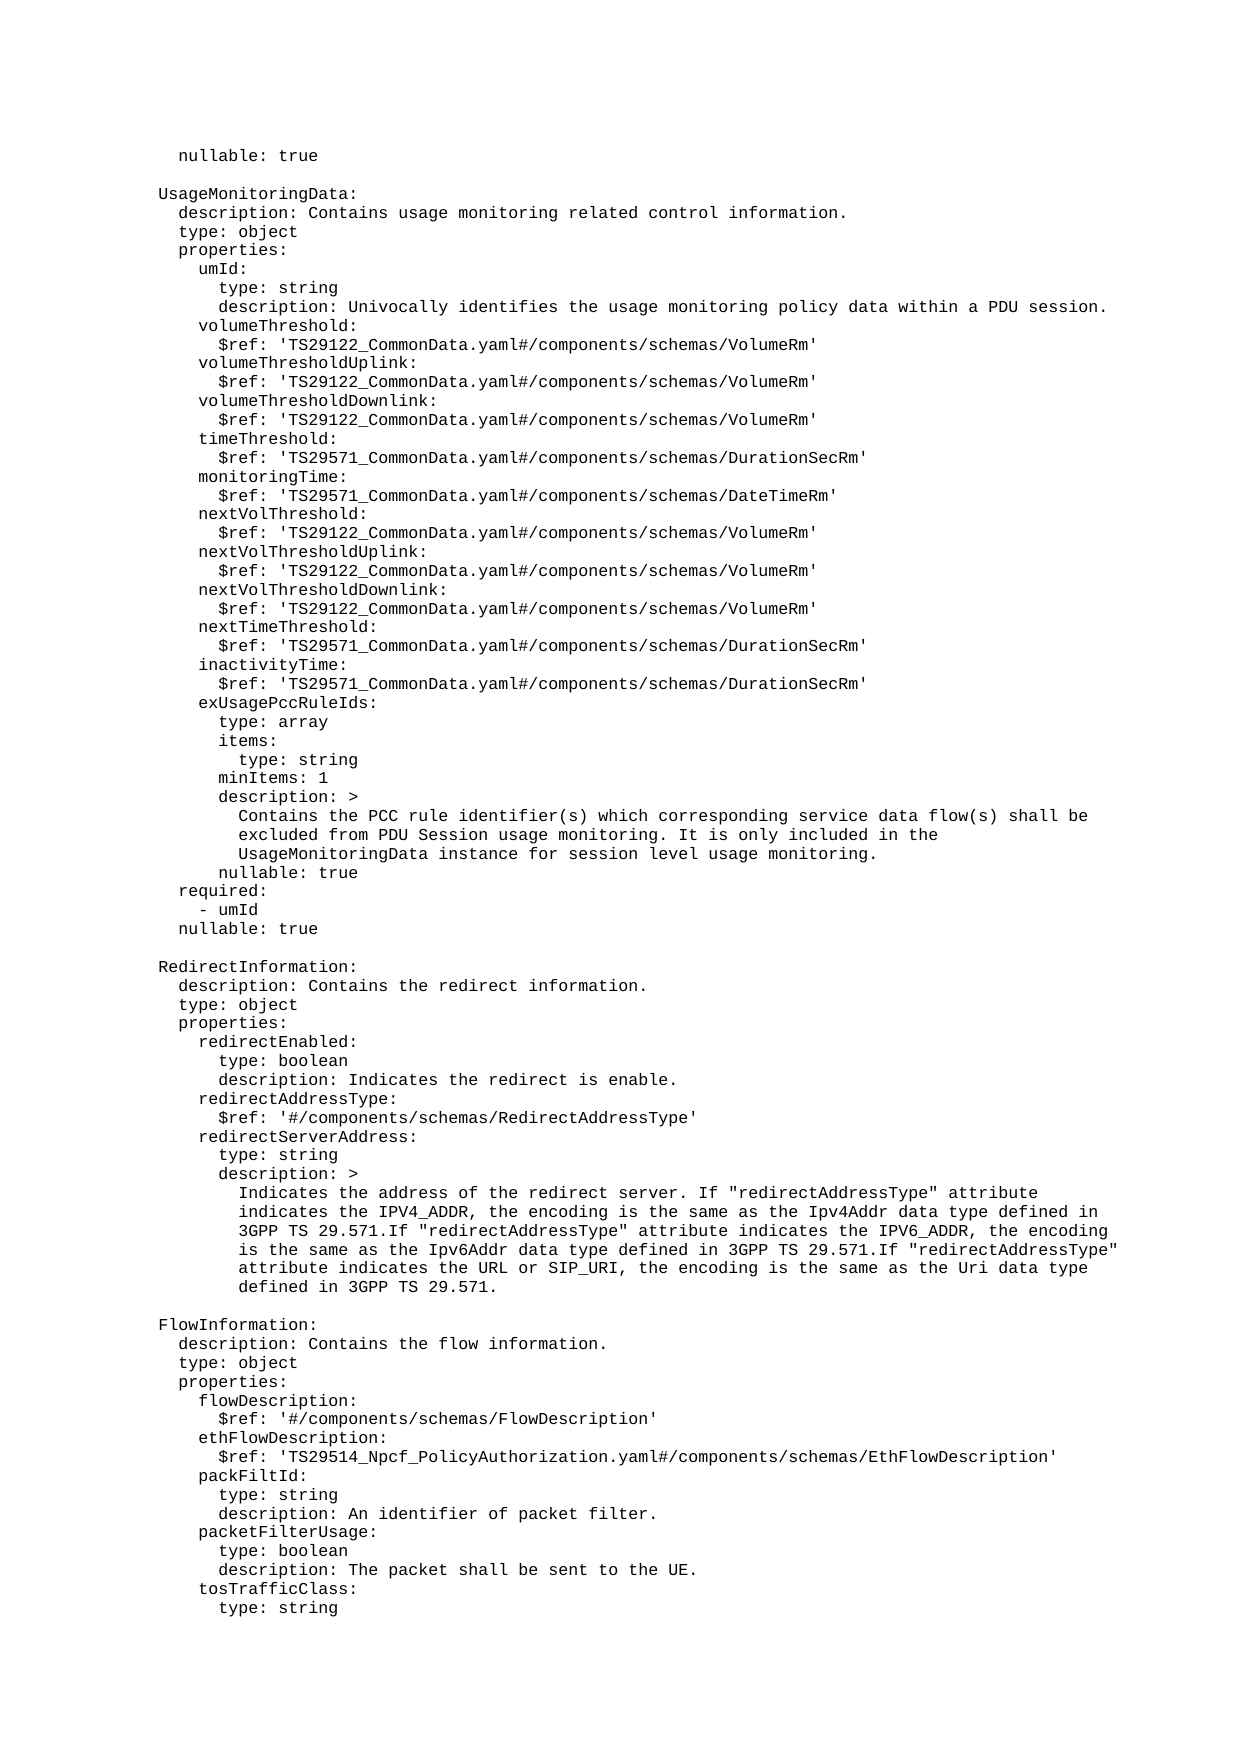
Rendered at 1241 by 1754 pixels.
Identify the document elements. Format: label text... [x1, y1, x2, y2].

text nextTimeThreshold: [118, 619, 1122, 638]
text type: string [118, 1486, 1122, 1505]
text $ref: 'TS29514_Npcf_PolicyAuthorization.yaml#/components/schemas/EthFlowDescription' [118, 1449, 1122, 1467]
text description: Contains the flow information. [118, 1336, 1122, 1354]
text volumeThresholdDownlink: [118, 393, 1122, 412]
text items: [118, 732, 1122, 751]
text nullable: true [118, 864, 1122, 883]
text type: object [118, 1354, 1122, 1373]
text excluded from PDU Session usage monitoring. It is only included in the [118, 826, 1122, 845]
text inactivityTime: [118, 657, 1122, 676]
text UsageMonitoringData instance for session level usage monitoring. [118, 845, 1122, 864]
text packFiltId: [118, 1467, 1122, 1486]
text $ref: 'TS29122_CommonData.yaml#/components/schemas/VolumeRm' [118, 562, 1122, 581]
text type: object [118, 223, 1122, 242]
text redirectEnabled: [118, 1034, 1122, 1053]
text ethFlowDescription: [118, 1430, 1122, 1449]
text 3GPP TS 29.571.If "redirectAddressType" attribute indicates the IPV6_ADDR, the encoding [118, 1222, 1122, 1241]
text packetFilterUsage: [118, 1524, 1122, 1543]
text $ref: '#/components/schemas/FlowDescription' [118, 1411, 1122, 1430]
text nextVolThresholdDownlink: [118, 581, 1122, 600]
text type: object [118, 996, 1122, 1015]
text FlowInformation: [118, 1317, 1122, 1336]
text $ref: 'TS29122_CommonData.yaml#/components/schemas/VolumeRm' [118, 412, 1122, 431]
text type: string [118, 751, 1122, 770]
text description: The packet shall be sent to the UE. [118, 1562, 1122, 1581]
text volumeThresholdUplink: [118, 355, 1122, 374]
text $ref: '#/components/schemas/RedirectAddressType' [118, 1109, 1122, 1128]
text type: boolean [118, 1053, 1122, 1072]
text exUsagePccRuleIds: [118, 694, 1122, 713]
text minItems: 1 [118, 770, 1122, 789]
text defined in 3GPP TS 29.571. [118, 1279, 1122, 1298]
text volumeThreshold: [118, 317, 1122, 336]
text type: string [118, 1147, 1122, 1166]
text is the same as the Ipv6Addr data type defined in 3GPP TS 29.571.If "redirectAddressType" [118, 1241, 1122, 1260]
text timeThreshold: [118, 431, 1122, 449]
text properties: [118, 1373, 1122, 1392]
text description: Contains the redirect information. [118, 977, 1122, 996]
text nextVolThreshold: [118, 506, 1122, 525]
text type: string [118, 1599, 1122, 1618]
text RedirectInformation: [118, 958, 1122, 977]
text $ref: 'TS29571_CommonData.yaml#/components/schemas/DateTimeRm' [118, 487, 1122, 506]
text $ref: 'TS29571_CommonData.yaml#/components/schemas/DurationSecRm' [118, 638, 1122, 657]
text nullable: true [118, 148, 1122, 167]
text type: boolean [118, 1543, 1122, 1562]
text - umId [118, 902, 1122, 921]
text nullable: true [118, 921, 1122, 939]
text description: An identifier of packet filter. [118, 1505, 1122, 1524]
text properties: [118, 1015, 1122, 1034]
text $ref: 'TS29122_CommonData.yaml#/components/schemas/VolumeRm' [118, 525, 1122, 544]
text description: > [118, 789, 1122, 808]
text nextVolThresholdUplink: [118, 544, 1122, 562]
text $ref: 'TS29122_CommonData.yaml#/components/schemas/VolumeRm' [118, 600, 1122, 619]
text umId: [118, 261, 1122, 280]
text required: [118, 883, 1122, 902]
text type: string [118, 280, 1122, 298]
text Indicates the address of the redirect server. If "redirectAddressType" attribute [118, 1185, 1122, 1203]
text description: Univocally identifies the usage monitoring policy data within a PDU session. [118, 298, 1122, 317]
text Contains the PCC rule identifier(s) which corresponding service data flow(s) shall be [118, 808, 1122, 826]
text type: array [118, 713, 1122, 732]
text tosTrafficClass: [118, 1581, 1122, 1599]
text $ref: 'TS29571_CommonData.yaml#/components/schemas/DurationSecRm' [118, 676, 1122, 694]
text description: Contains usage monitoring related control information. [118, 204, 1122, 223]
text redirectServerAddress: [118, 1128, 1122, 1147]
text redirectAddressType: [118, 1090, 1122, 1109]
text flowDescription: [118, 1392, 1122, 1411]
text description: > [118, 1166, 1122, 1185]
text properties: [118, 242, 1122, 261]
text attribute indicates the URL or SIP_URI, the encoding is the same as the Uri data type [118, 1260, 1122, 1279]
text $ref: 'TS29122_CommonData.yaml#/components/schemas/VolumeRm' [118, 336, 1122, 355]
text $ref: 'TS29571_CommonData.yaml#/components/schemas/DurationSecRm' [118, 449, 1122, 468]
text description: Indicates the redirect is enable. [118, 1072, 1122, 1090]
text monitoringTime: [118, 468, 1122, 487]
text $ref: 'TS29122_CommonData.yaml#/components/schemas/VolumeRm' [118, 374, 1122, 393]
text UsageMonitoringData: [118, 185, 1122, 204]
text indicates the IPV4_ADDR, the encoding is the same as the Ipv4Addr data type defined in [118, 1203, 1122, 1222]
